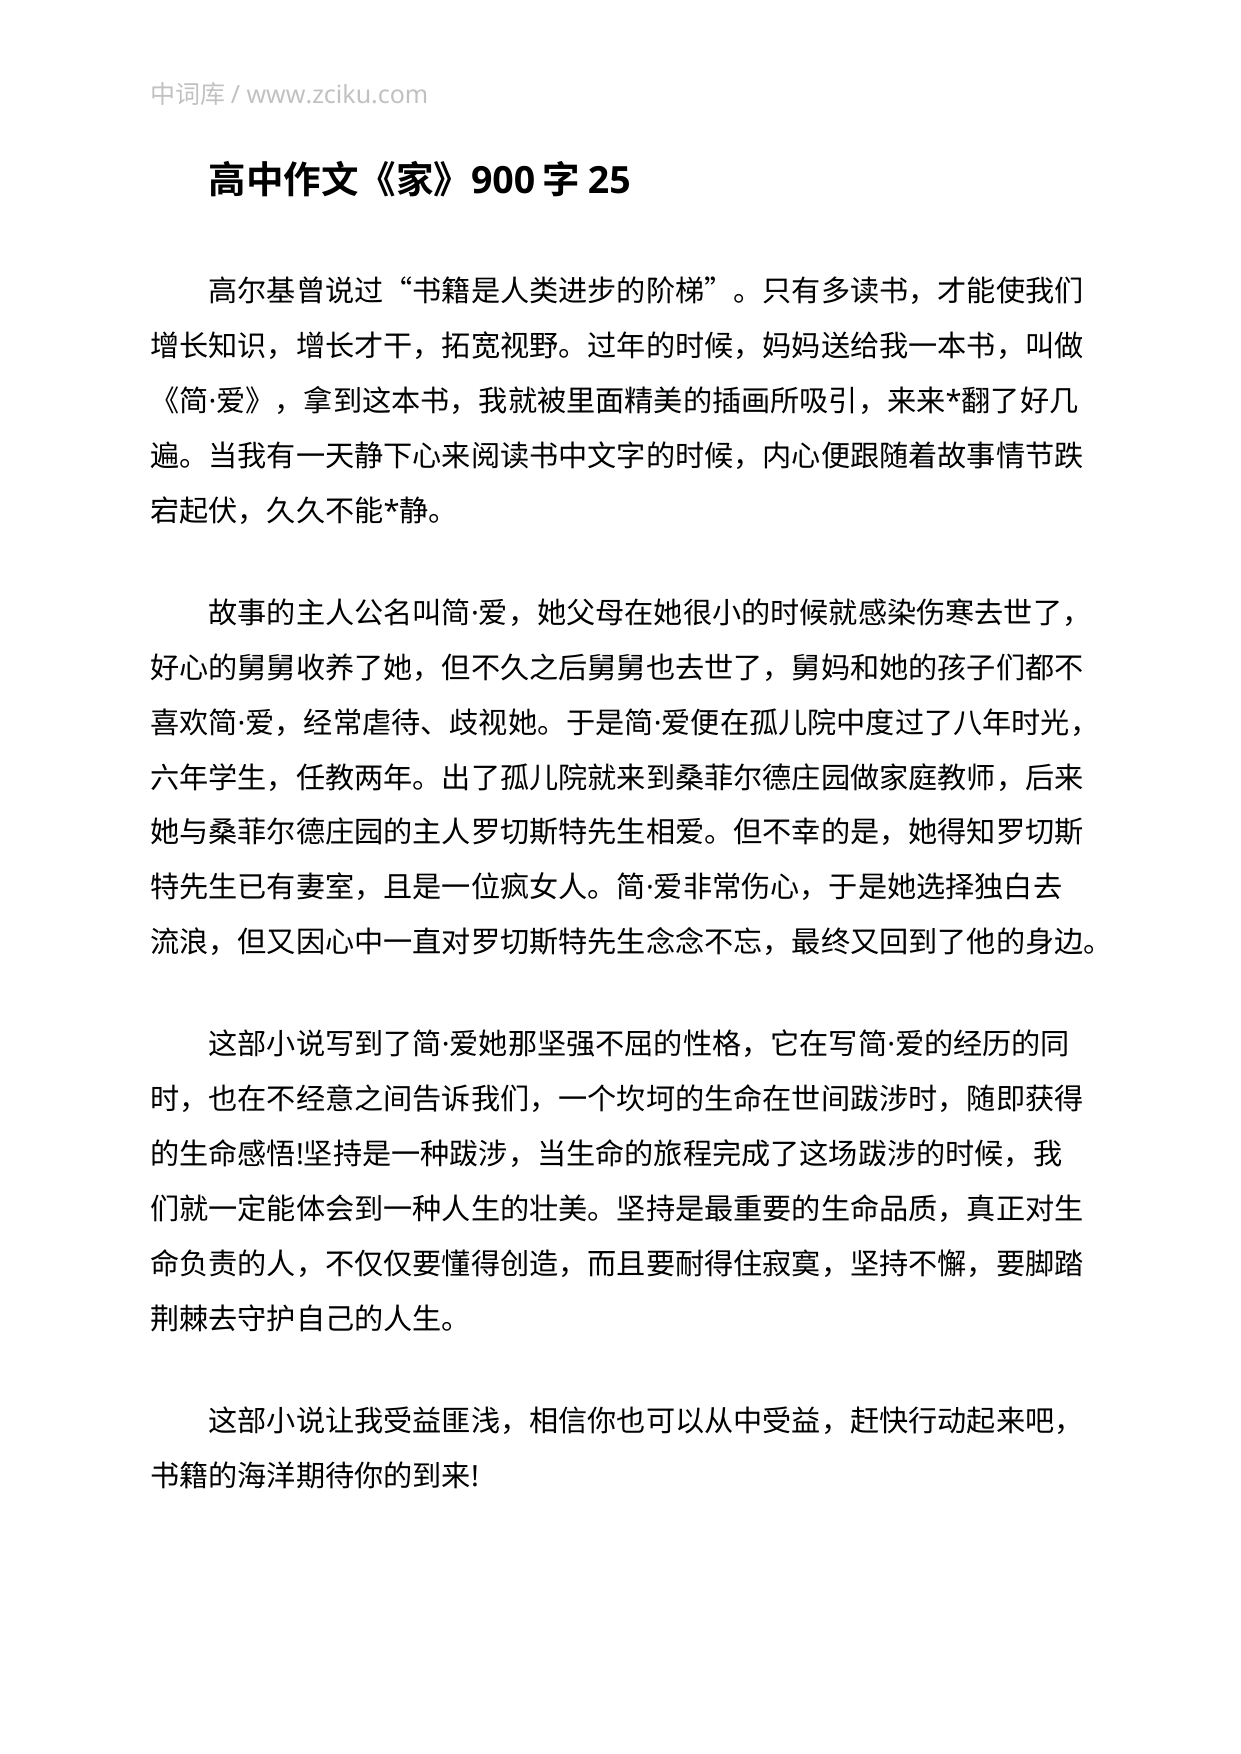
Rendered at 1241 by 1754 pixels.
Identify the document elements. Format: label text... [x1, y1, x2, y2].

text 高中作文《家》900字25 [150, 150, 1090, 204]
text 高尔基曾说过“书籍是人类进步的阶梯”。只有多读书，才能使我们增长知识，增长才干，拓宽视野。过年的时候，妈妈送给我一本书，叫做《简·爱》，拿到这本书，我就被里面精美的插画所吸引，来来*翻了好几遍。当我有一天静下心来阅读书中文字的时候，内心便跟随着故事情节跌宕起伏，久久不能*静。 [150, 268, 1090, 530]
text 这部小说写到了简·爱她那坚强不屈的性格，它在写简·爱的经历的同时，也在不经意之间告诉我们，一个坎坷的生命在世间跋涉时，随即获得的生命感悟!坚持是一种跋涉，当生命的旅程完成了这场跋涉的时候，我们就一定能体会到一种人生的壮美。坚持是最重要的生命品质，真正对生命负责的人，不仅仅要懂得创造，而且要耐得住寂寞，坚持不懈，要脚踏荆棘去守护自己的人生。 [150, 1021, 1090, 1338]
text 这部小说让我受益匪浅，相信你也可以从中受益，赶快行动起来吧，书籍的海洋期待你的到来! [150, 1397, 1090, 1494]
text 故事的主人公名叫简·爱，她父母在她很小的时候就感染伤寒去世了，好心的舅舅收养了她，但不久之后舅舅也去世了，舅妈和她的孩子们都不喜欢简·爱，经常虐待、歧视她。于是简·爱便在孤儿院中度过了八年时光，六年学生，任教两年。出了孤儿院就来到桑菲尔德庄园做家庭教师，后来她与桑菲尔德庄园的主人罗切斯特先生相爱。但不幸的是，她得知罗切斯特先生已有妻室，且是一位疯女人。简·爱非常伤心，于是她选择独白去流浪，但又因心中一直对罗切斯特先生念念不忘，最终又回到了他的身边。 [150, 589, 1090, 961]
